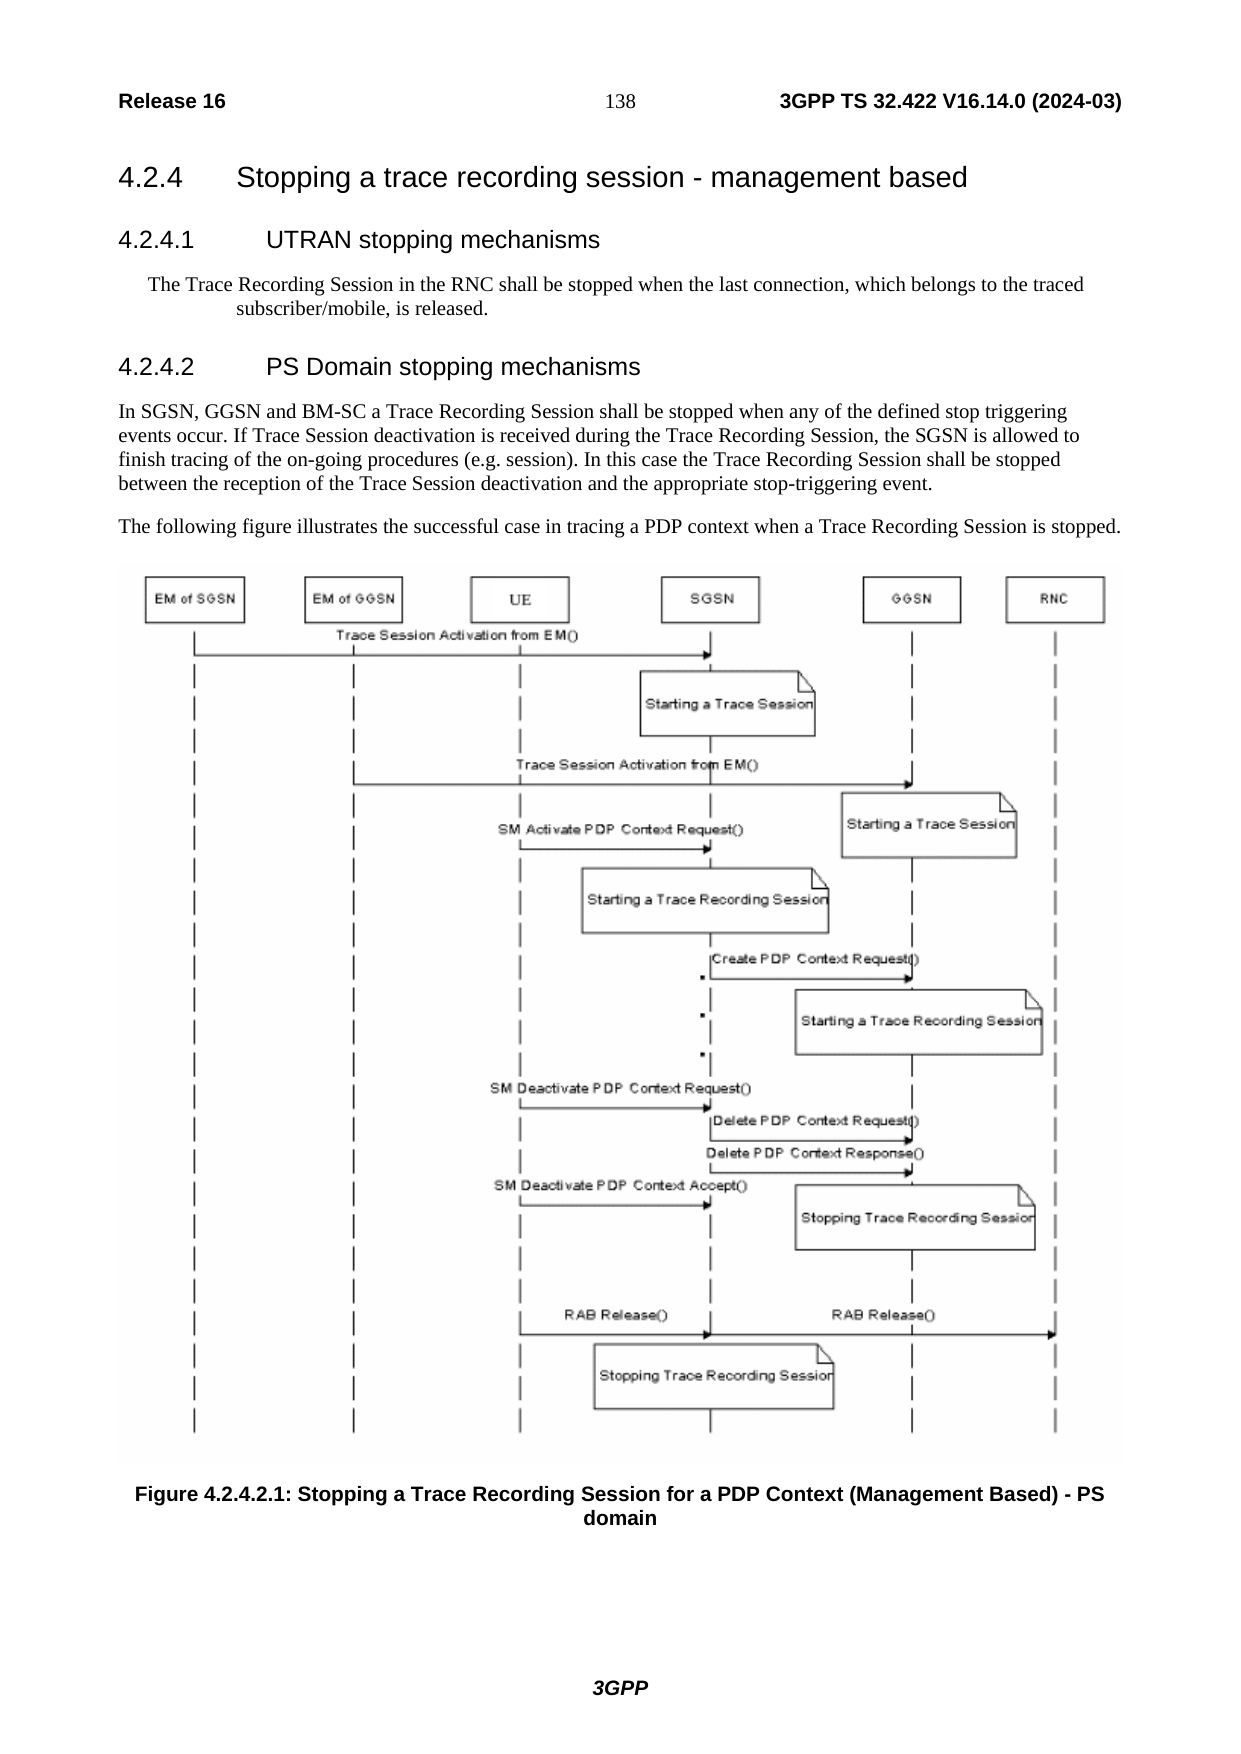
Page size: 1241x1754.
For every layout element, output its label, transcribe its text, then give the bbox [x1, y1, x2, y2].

subtitle 4.2.4.2 PS Domain stopping mechanisms [118, 352, 1122, 380]
text Figure 4.2.4.2.1: Stopping a Trace Recording Session for a PDP Context (Management Based) - PS domain [118, 1482, 1122, 1530]
subtitle 4.2.4.1 UTRAN stopping mechanisms [118, 225, 1122, 253]
text The Trace Recording Session in the RNC shall be stopped when the last connection, which belongs to the traced subscriber/mobile, is released. [148, 272, 1122, 320]
text In SGSN, GGSN and BM-SC a Trace Recording Session shall be stopped when any of the defined stop triggering events occur. If Trace Session deactivation is received during the Trace Recording Session, the SGSN is allowed to finish tracing of the on-going procedures (e.g. session). In this case the Trace Recording Session shall be stopped between the reception of the Trace Session deactivation and the appropriate stop-triggering event. [118, 399, 1122, 495]
text The following figure illustrates the successful case in tracing a PDP context when a Trace Recording Session is stopped. [118, 514, 1122, 538]
subtitle 4.2.4 Stopping a trace recording session - management based [118, 160, 1122, 193]
